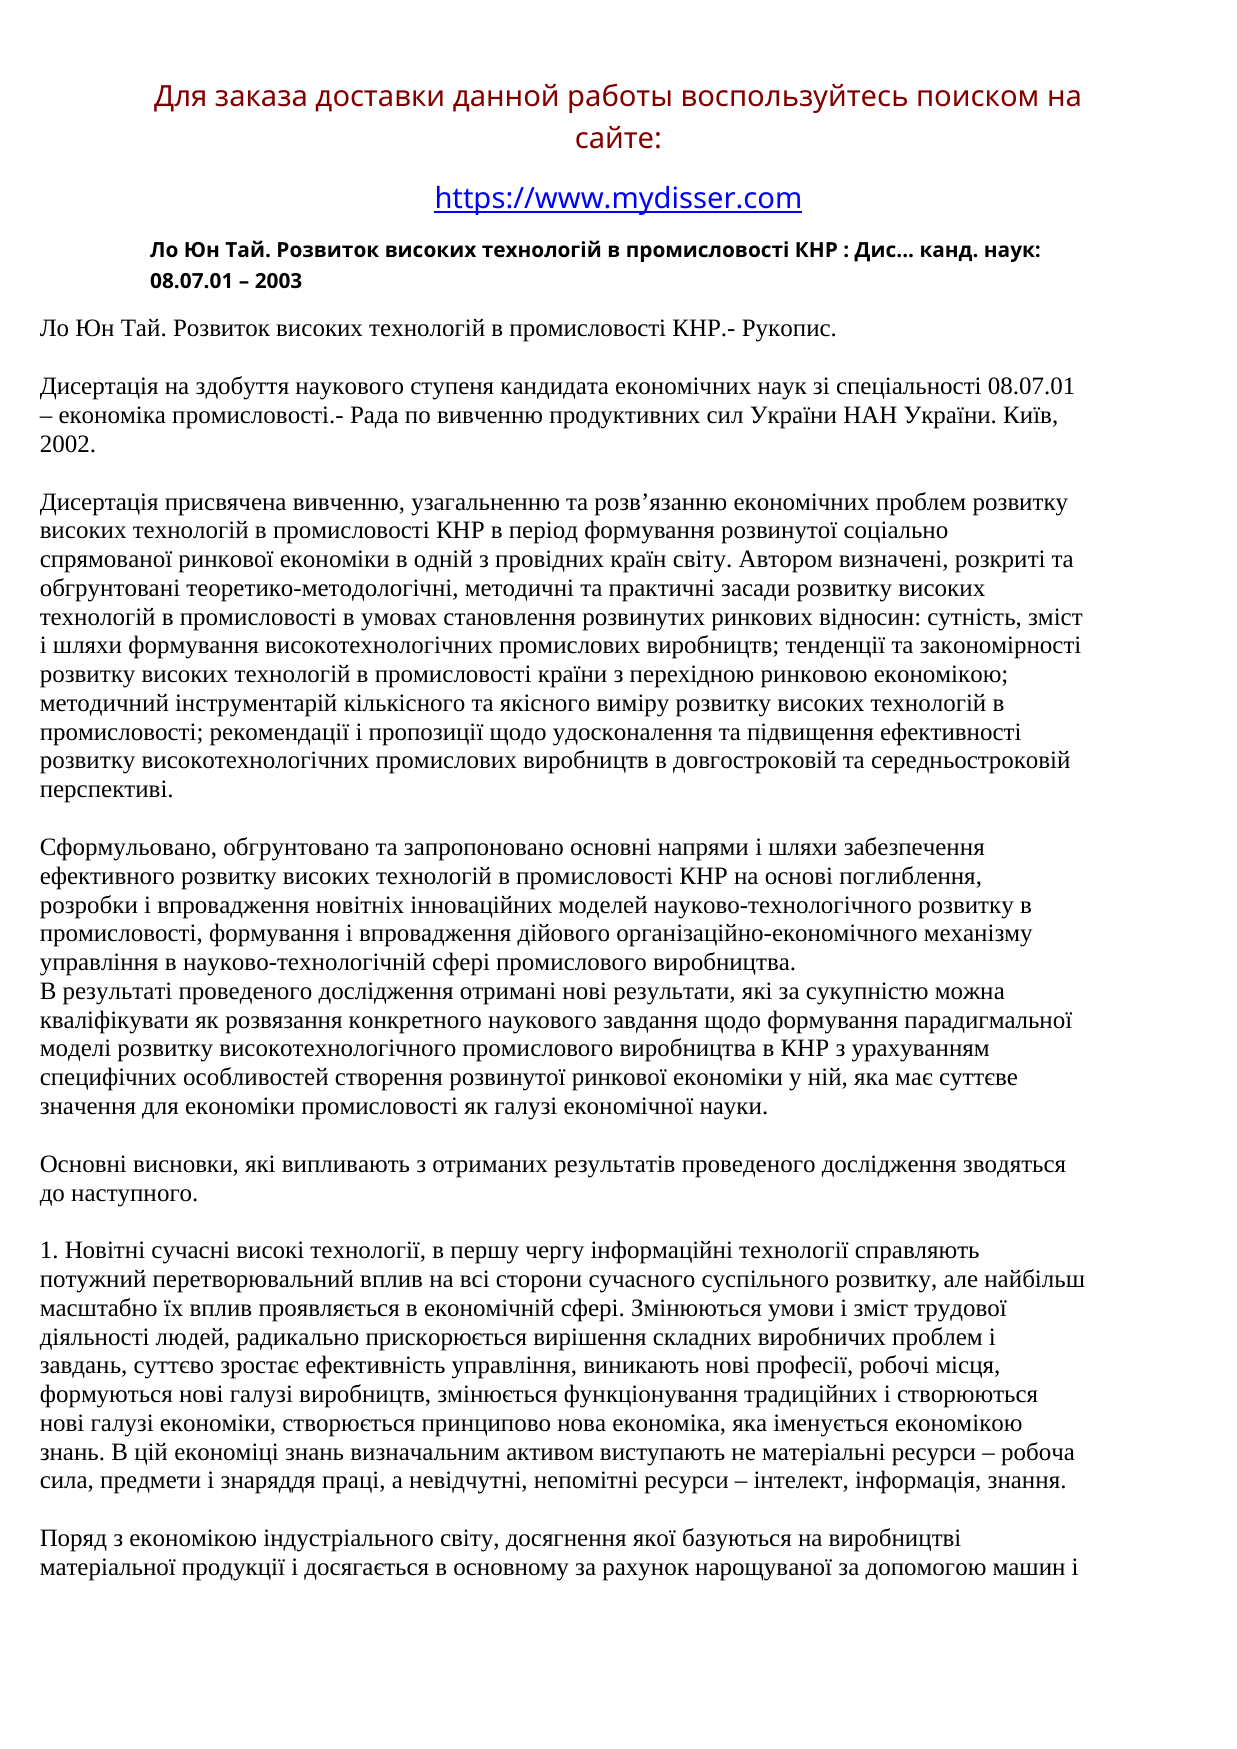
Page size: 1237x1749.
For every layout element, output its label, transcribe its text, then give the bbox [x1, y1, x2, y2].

table_cell [40, 976, 1086, 1581]
text Ло Юн Тай. Розвиток високих технологій в промисловості КНР : Дис... канд. наук: 08.07.01 – 2003 [150, 236, 1086, 294]
table_header [40, 314, 1086, 976]
